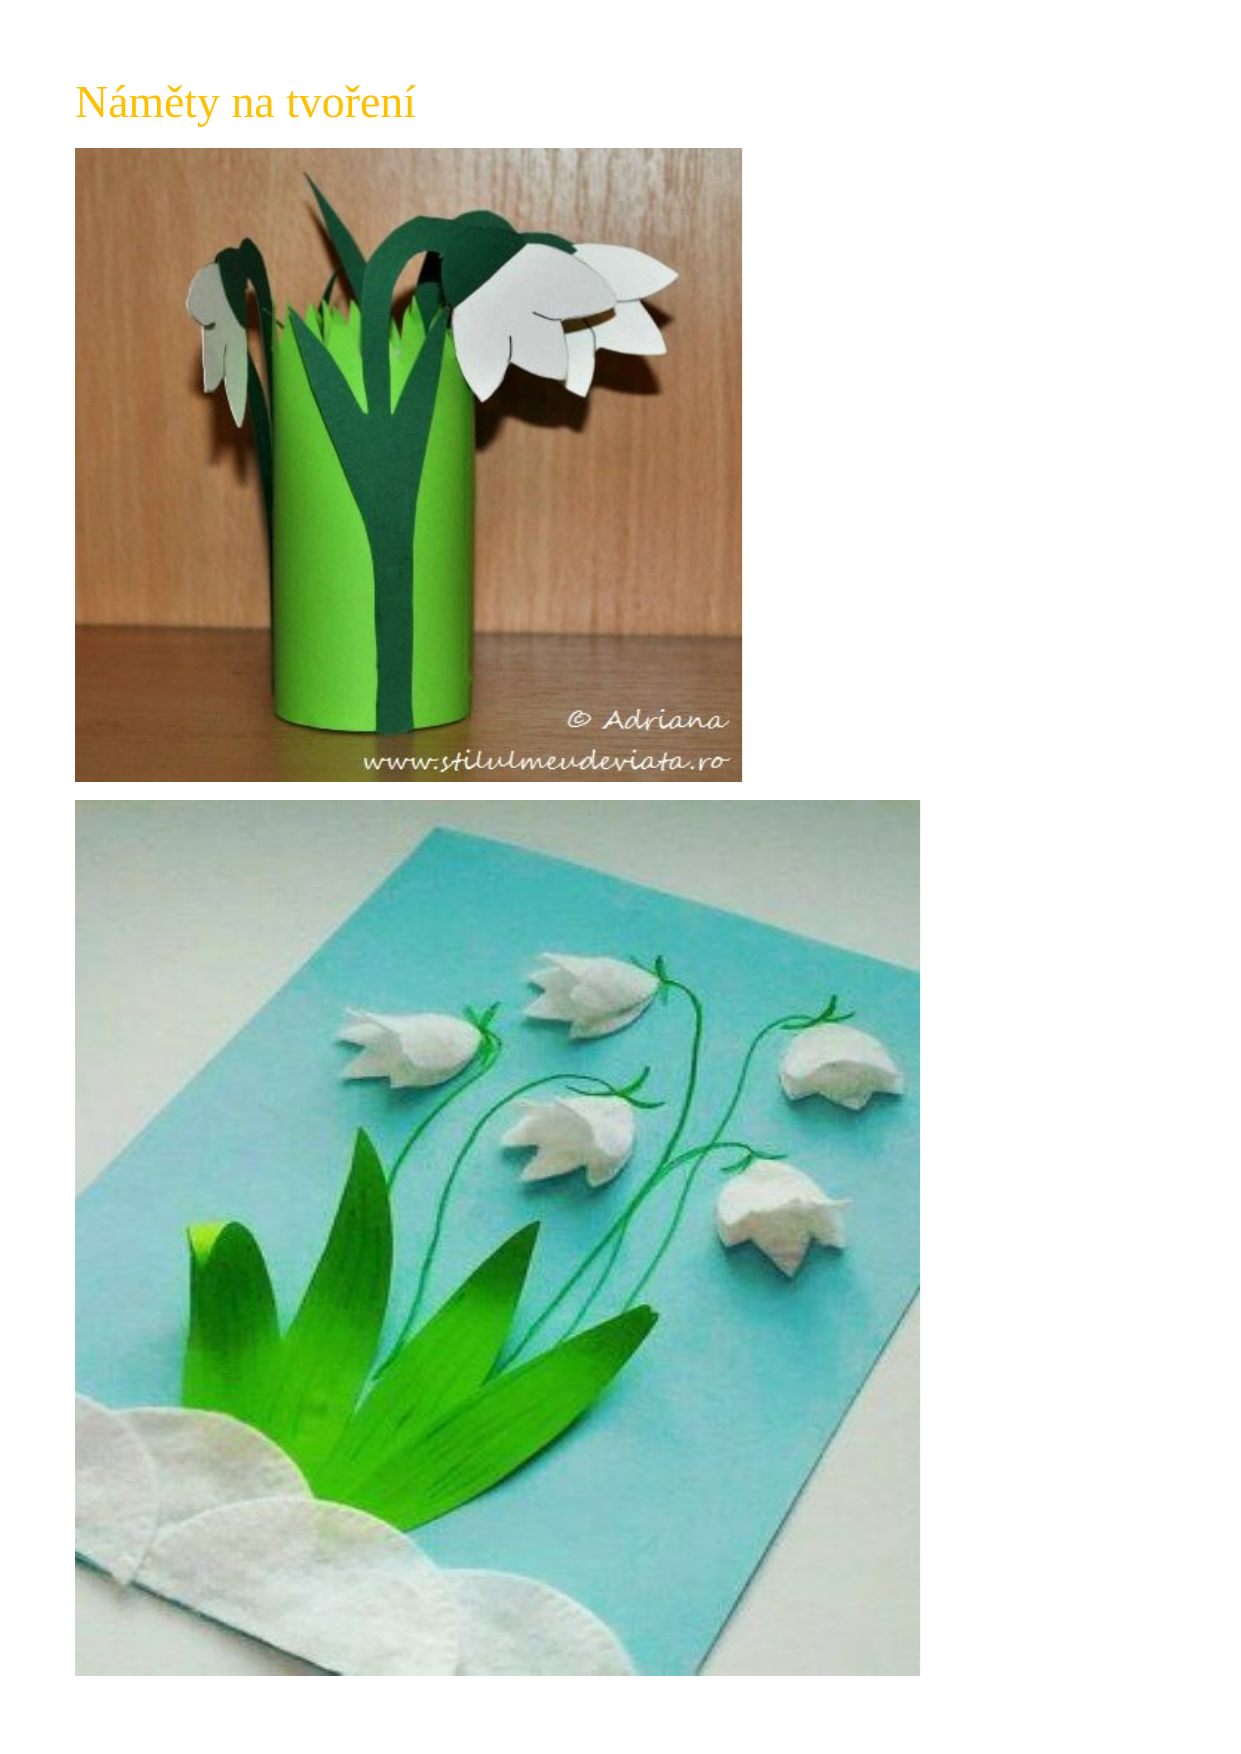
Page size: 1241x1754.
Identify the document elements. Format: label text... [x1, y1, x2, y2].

picture [75, 148, 743, 782]
picture [75, 800, 921, 1676]
text Náměty na tvoření [75, 75, 1165, 128]
